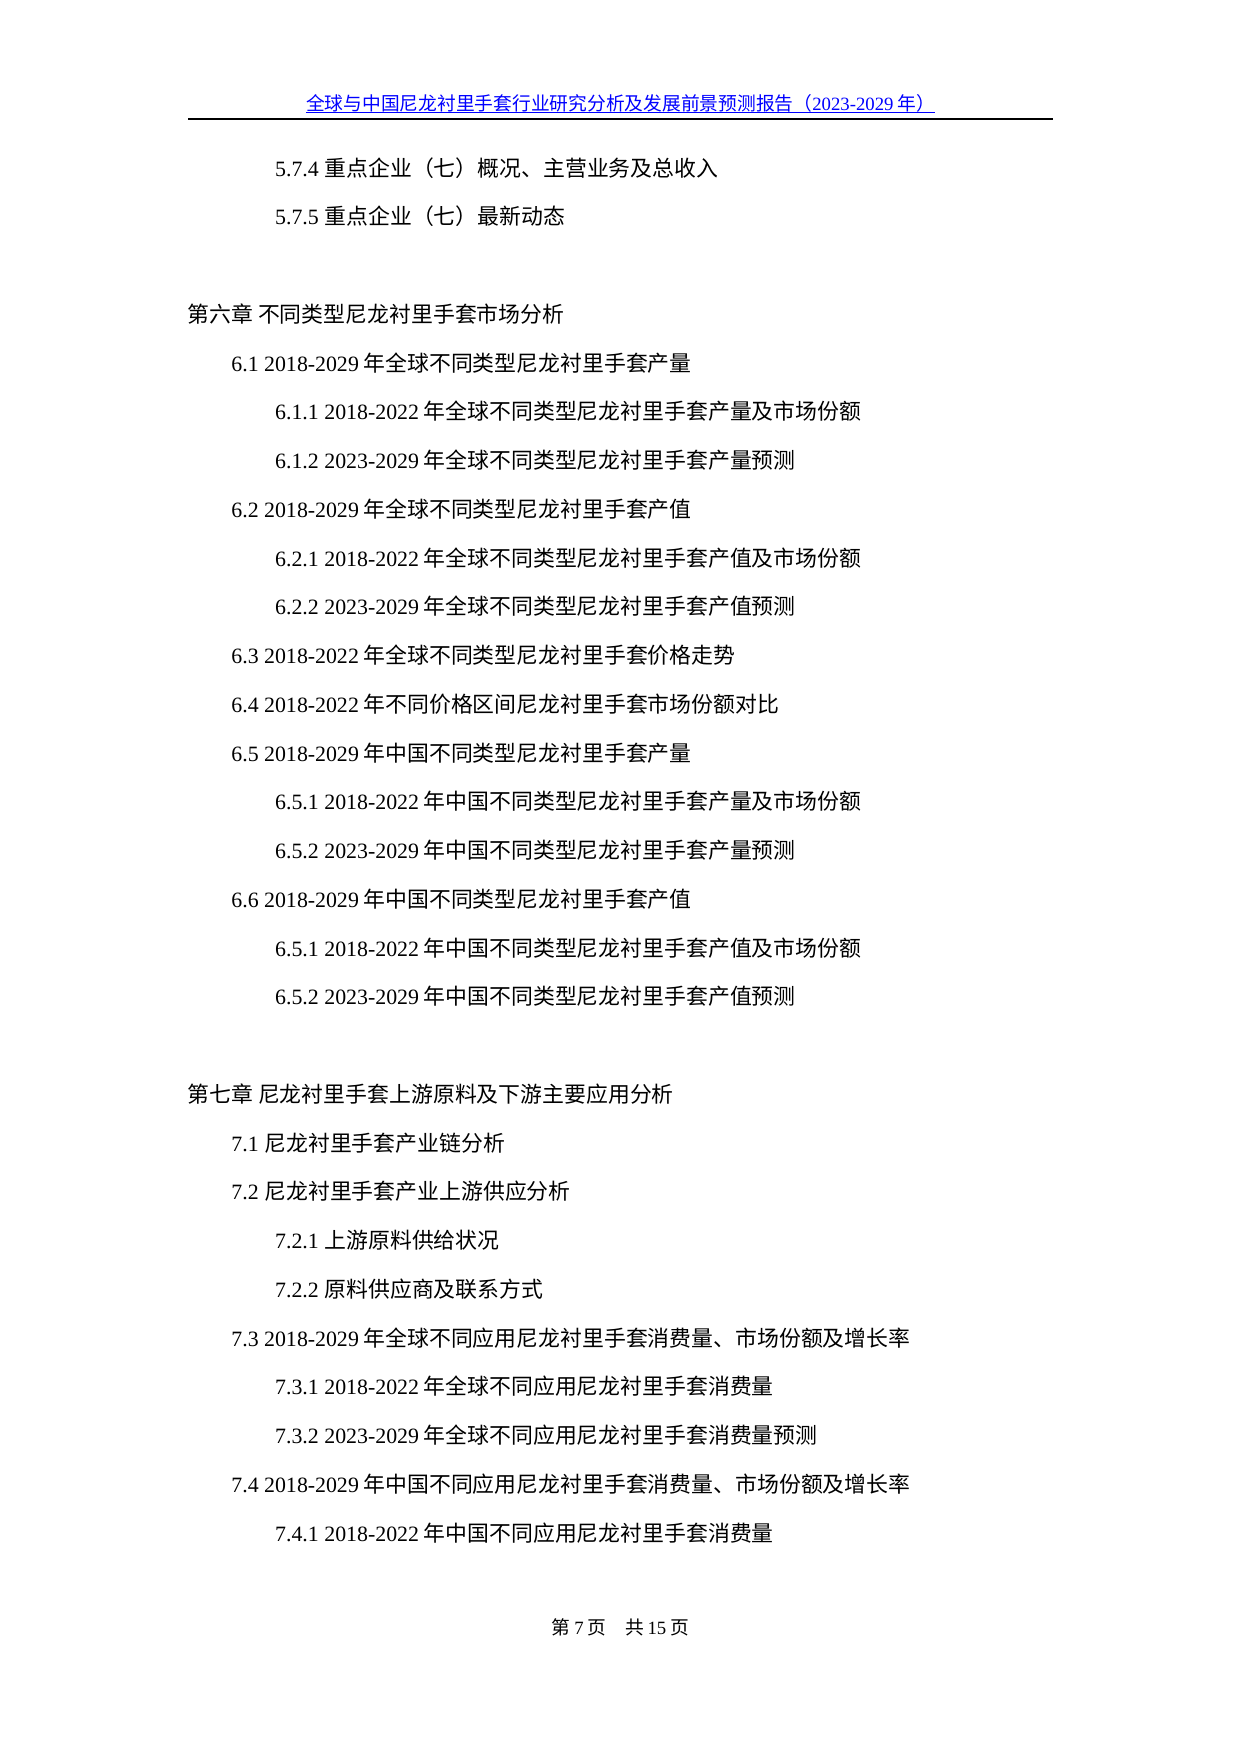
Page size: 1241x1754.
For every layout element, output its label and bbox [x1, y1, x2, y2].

text [187, 150, 1053, 1548]
